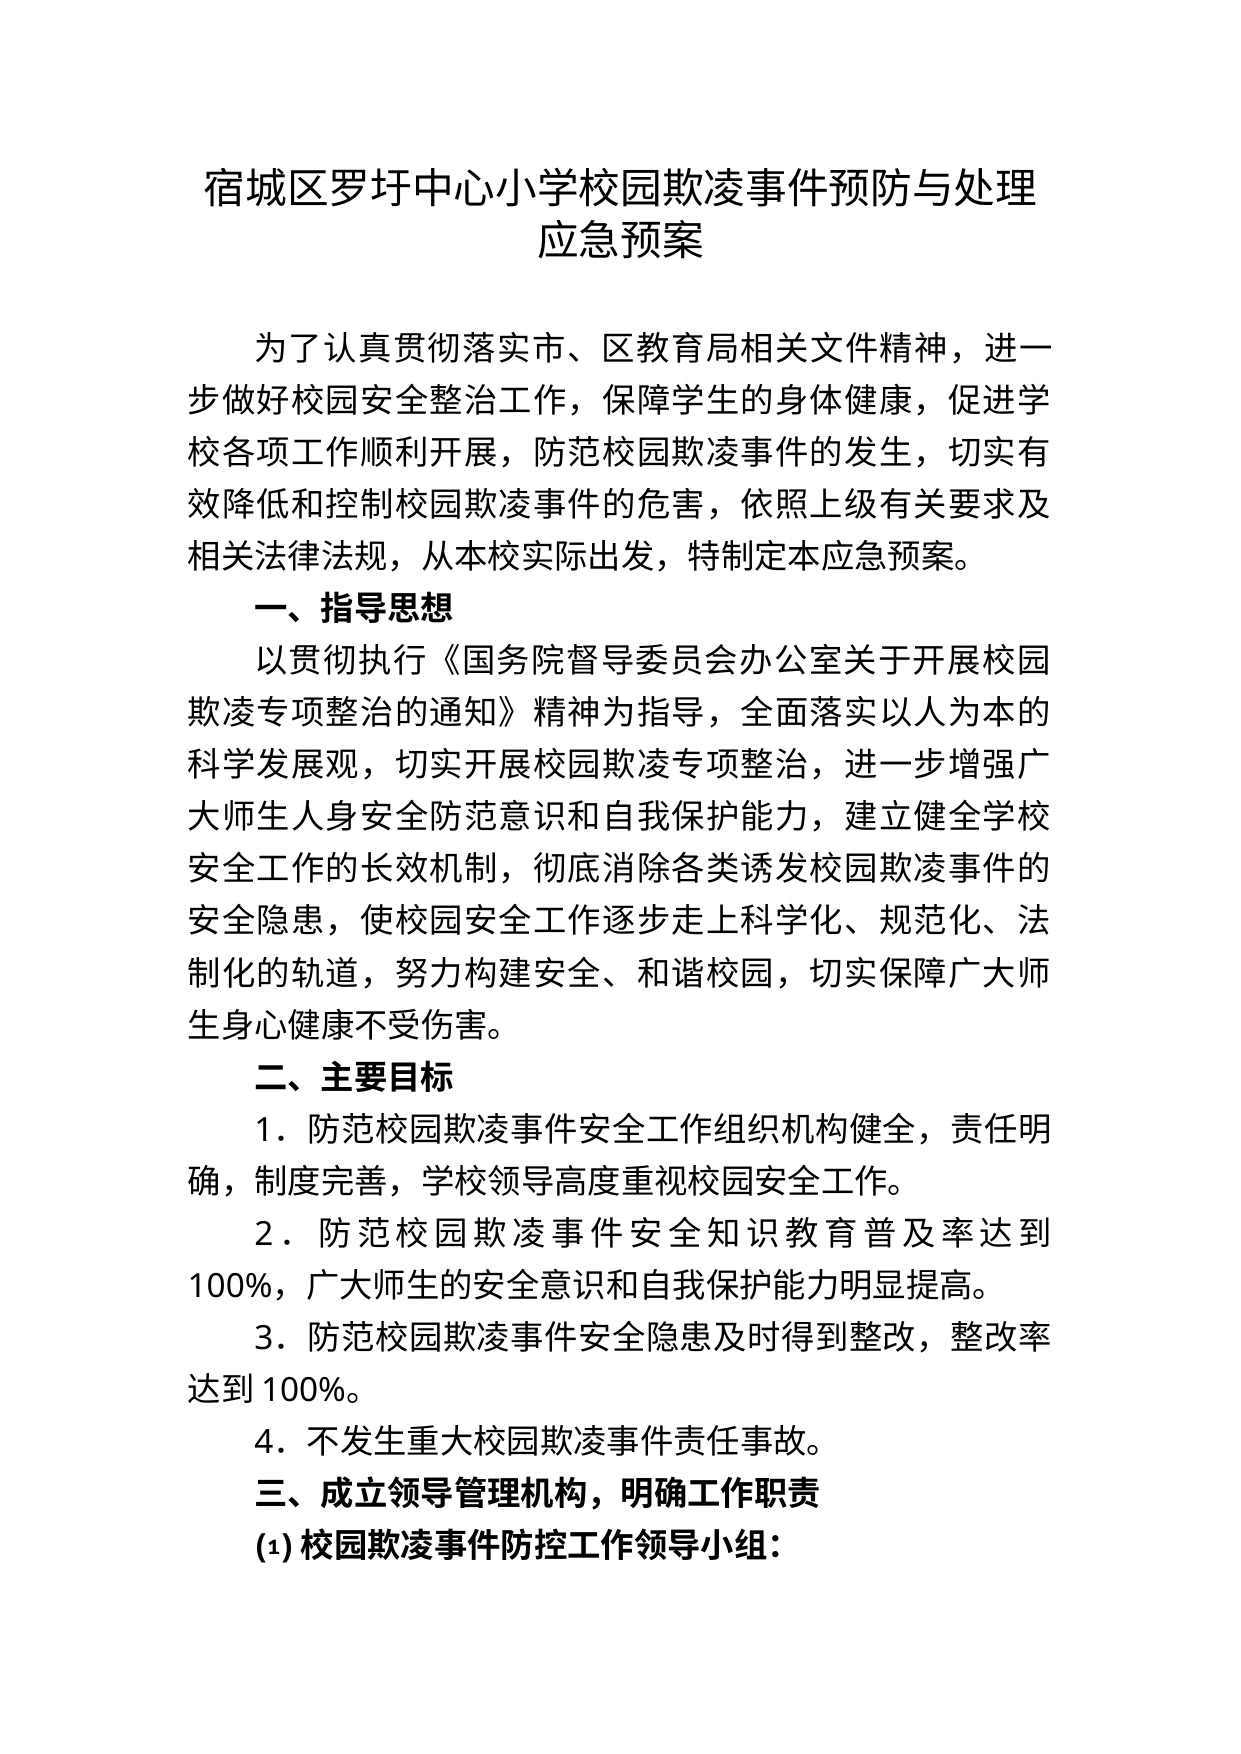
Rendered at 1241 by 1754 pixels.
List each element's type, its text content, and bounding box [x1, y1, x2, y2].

text 三、成立领导管理机构，明确工作职责 [187, 1464, 1053, 1516]
text 4．不发生重大校园欺凌事件责任事故。 [187, 1412, 1053, 1464]
text 1．防范校园欺凌事件安全工作组织机构健全，责任明确，制度完善，学校领导高度重视校园安全工作。 [187, 1099, 1053, 1204]
text 为了认真贯彻落实市、区教育局相关文件精神，进一步做好校园安全整治工作，保障学生的身体健康，促进学校各项工作顺利开展，防范校园欺凌事件的发生，切实有效降低和控制校园欺凌事件的危害，依照上级有关要求及相关法律法规，从本校实际出发，特制定本应急预案。 [187, 318, 1053, 579]
text ⑴校园欺凌事件防控工作领导小组： [187, 1516, 1053, 1568]
text 以贯彻执行《国务院督导委员会办公室关于开展校园欺凌专项整治的通知》精神为指导，全面落实以人为本的科学发展观，切实开展校园欺凌专项整治，进一步增强广大师生人身安全防范意识和自我保护能力，建立健全学校安全工作的长效机制，彻底消除各类诱发校园欺凌事件的安全隐患，使校园安全工作逐步走上科学化、规范化、法制化的轨道，努力构建安全、和谐校园，切实保障广大师生身心健康不受伤害。 [187, 631, 1053, 1047]
text 3．防范校园欺凌事件安全隐患及时得到整改，整改率达到100%。 [187, 1308, 1053, 1412]
text 2．防范校园欺凌事件安全知识教育普及率达到100%，广大师生的安全意识和自我保护能力明显提高。 [187, 1204, 1053, 1308]
text 一、指导思想 [187, 579, 1053, 631]
text 二、主要目标 [187, 1047, 1053, 1099]
text 宿城区罗圩中心小学校园欺凌事件预防与处理应急预案 [187, 162, 1053, 266]
